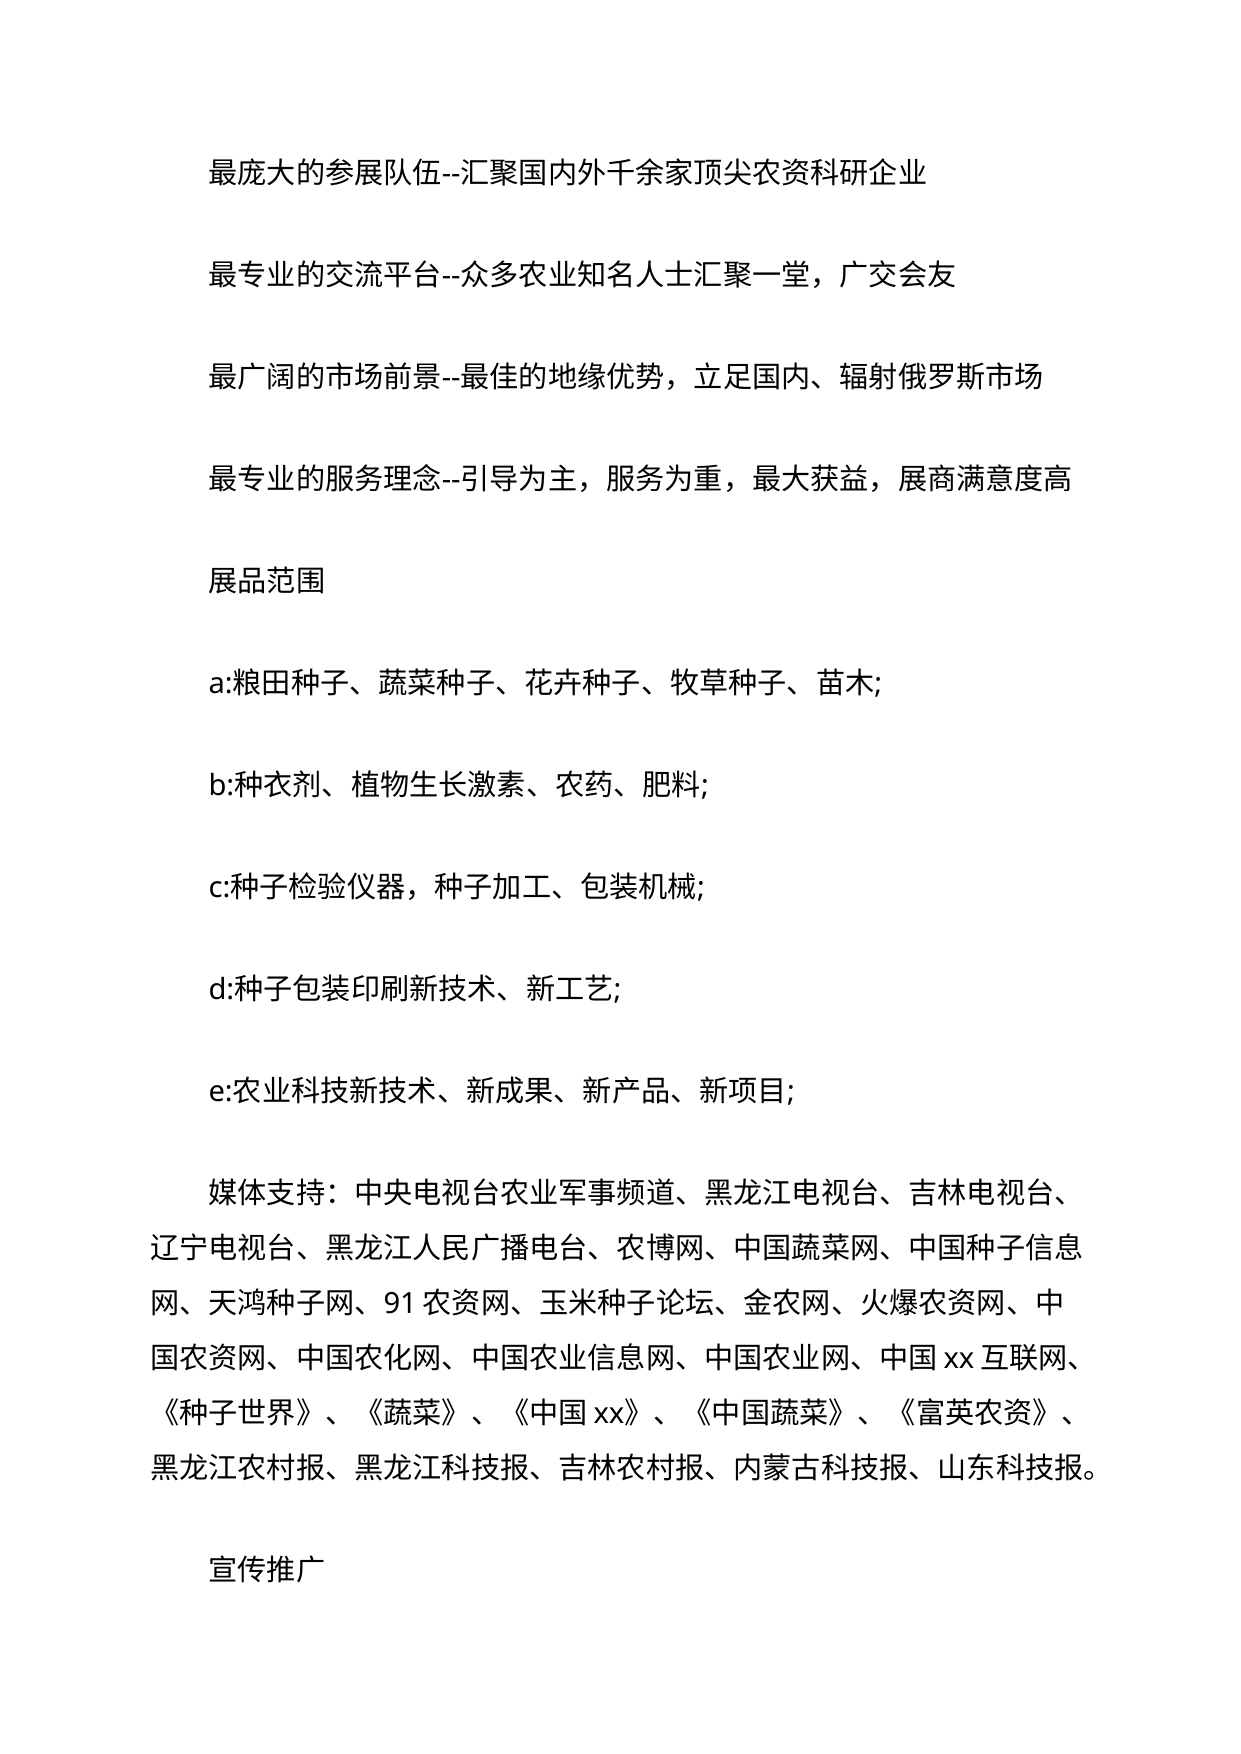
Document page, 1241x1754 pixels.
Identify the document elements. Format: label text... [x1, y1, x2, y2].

text b:种衣剂、植物生长激素、农药、肥料; [150, 762, 1090, 804]
text d:种子包装印刷新技术、新工艺; [150, 966, 1090, 1008]
text 展品范围 [150, 558, 1090, 600]
text 最广阔的市场前景--最佳的地缘优势，立足国内、辐射俄罗斯市场 [150, 354, 1090, 396]
text 最庞大的参展队伍--汇聚国内外千余家顶尖农资科研企业 [150, 150, 1090, 192]
text c:种子检验仪器，种子加工、包装机械; [150, 864, 1090, 906]
text e:农业科技新技术、新成果、新产品、新项目; [150, 1068, 1090, 1110]
text 最专业的交流平台--众多农业知名人士汇聚一堂，广交会友 [150, 252, 1090, 294]
text 宣传推广 [150, 1546, 1090, 1588]
text 最专业的服务理念--引导为主，服务为重，最大获益，展商满意度高 [150, 456, 1090, 498]
text 媒体支持：中央电视台农业军事频道、黑龙江电视台、吉林电视台、辽宁电视台、黑龙江人民广播电台、农博网、中国蔬菜网、中国种子信息网、天鸿种子网、91农资网、玉米种子论坛、金农网、火爆农资网、中国农资网、中国农化网、中国农业信息网、中国农业网、中国xx互联网、《种子世界》、《蔬菜》、《中国xx》、《中国蔬菜》、《富英农资》、黑龙江农村报、黑龙江科技报、吉林农村报、内蒙古科技报、山东科技报。 [150, 1169, 1090, 1487]
text a:粮田种子、蔬菜种子、花卉种子、牧草种子、苗木; [150, 660, 1090, 702]
